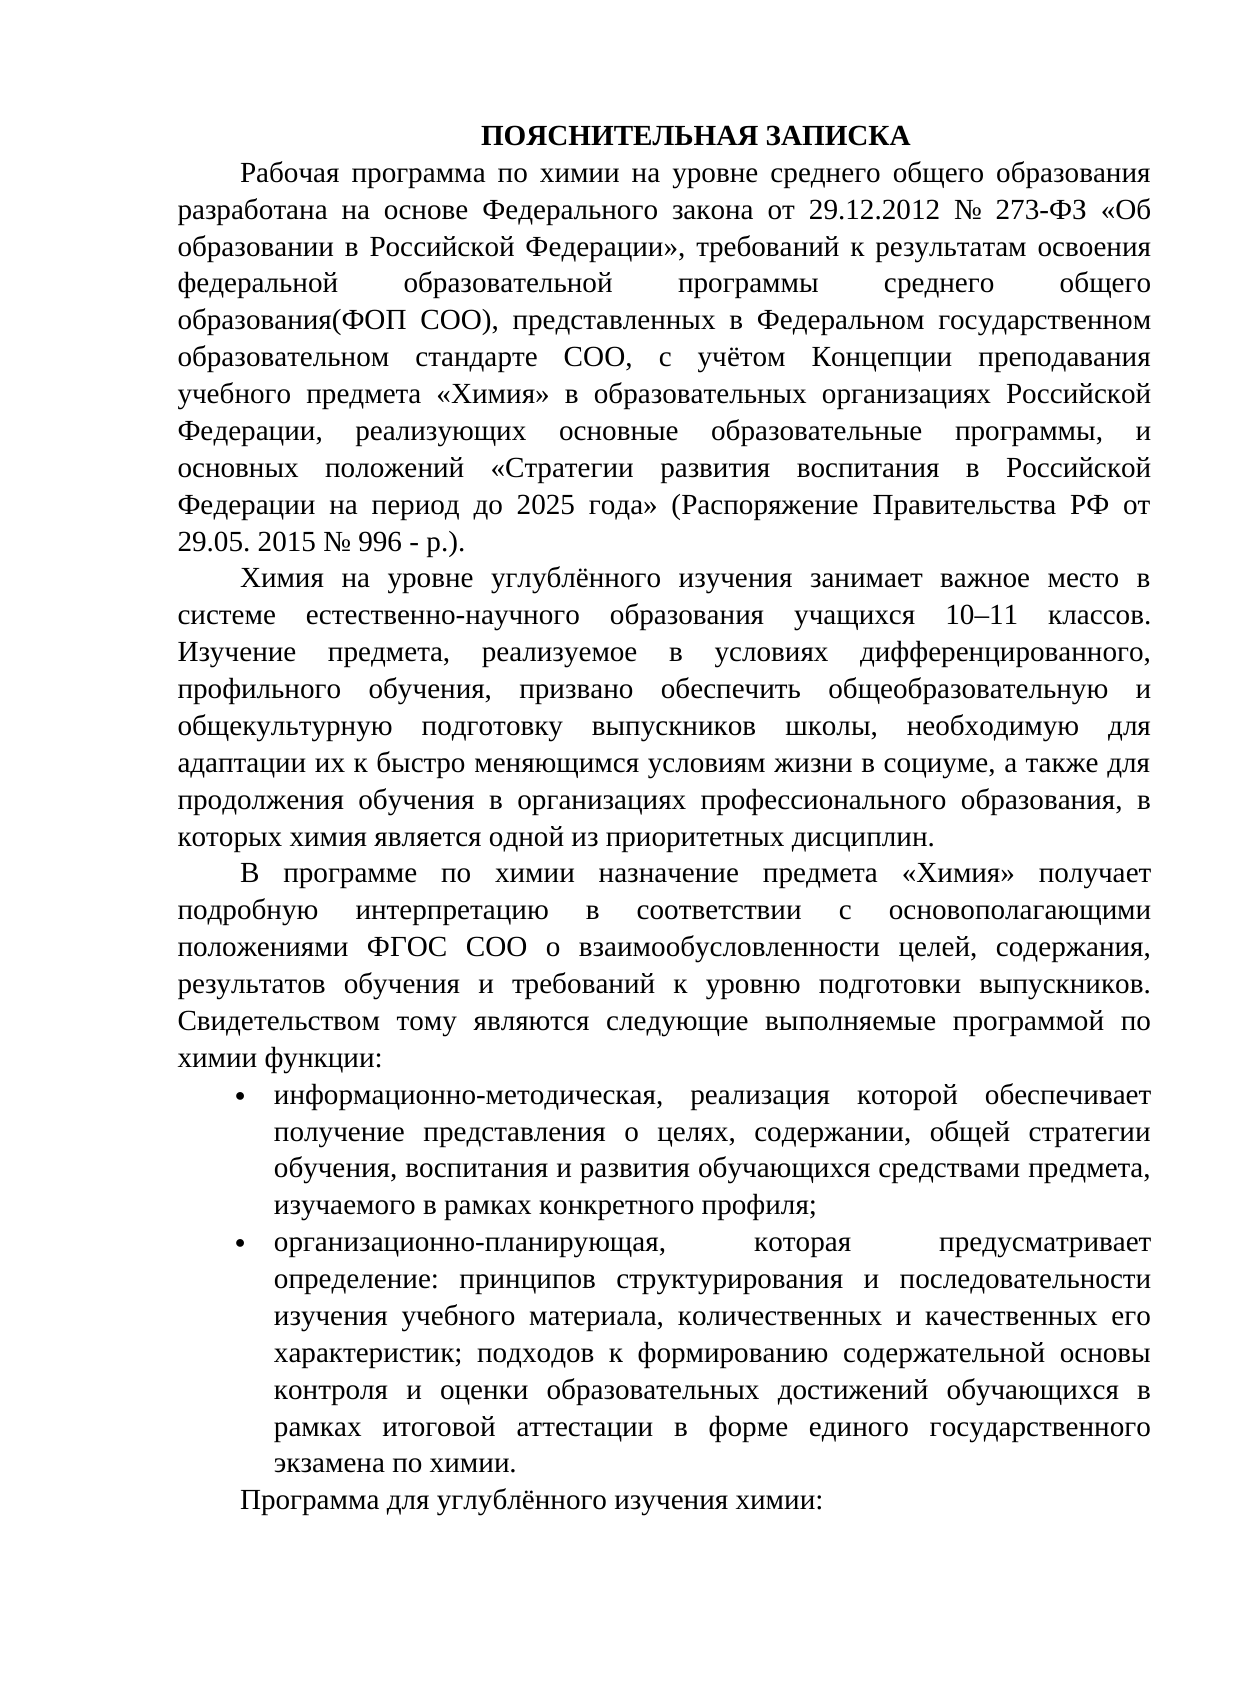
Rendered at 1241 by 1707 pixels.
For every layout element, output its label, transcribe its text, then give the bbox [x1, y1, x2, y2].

text Химия на уровне углублённого изучения занимает важное место в системе естественно-научного образования учащихся 10–11 классов. Изучение предмета, реализуемое в условиях дифференцированного, профильного обучения, призвано обеспечить общеобразовательную и общекультурную подготовку выпускников школы, необходимую для адаптации их к быстро меняющимся условиям жизни в социуме, а также для продолжения обучения в организациях профессионального образования, в которых химия является одной из приоритетных дисциплин. [177, 561, 1152, 852]
list информационно-методическая, реализация которой обеспечивает получение представления о целях, содержании, общей стратегии обучения, воспитания и развития обучающихся средствами предмета, изучаемого в рамках конкретного профиля; [236, 1077, 1152, 1221]
text В программе по химии назначение предмета «Химия» получает подробную интерпретацию в соответствии с основополагающими положениями ФГОС СОО о взаимообусловленности целей, содержания, результатов обучения и требований к уровню подготовки выпускников. Свидетельством тому являются следующие выполняемые программой по химии функции: [177, 856, 1152, 1073]
text Рабочая программа по химии на уровне среднего общего образования разработана на основе Федерального закона от 29.12.2012 № 273-ФЗ «Об образовании в Российской Федерации», требований к результатам освоения федеральной образовательной программы среднего общего образования(ФОП СОО), представленных в Федеральном государственном образовательном стандарте СОО, с учётом Концепции преподавания учебного предмета «Химия» в образовательных организациях Российской Федерации, реализующих основные образовательные программы, и основных положений «Стратегии развития воспитания в Российской Федерации на период до 2025 года» (Распоряжение Правительства РФ от 29.05. 2015 № 996 - р.). [177, 155, 1152, 557]
text ПОЯСНИТЕЛЬНАЯ ЗАПИСКА [177, 118, 1152, 152]
list организационно-планирующая, которая предусматривает определение: принципов структурирования и последовательности изучения учебного материала, количественных и качественных его характеристик; подходов к формированию содержательной основы контроля и оценки образовательных достижений обучающихся в рамках итоговой аттестации в форме единого государственного экзамена по химии. [236, 1224, 1152, 1479]
text Программа для углублённого изучения химии: [177, 1482, 1152, 1516]
